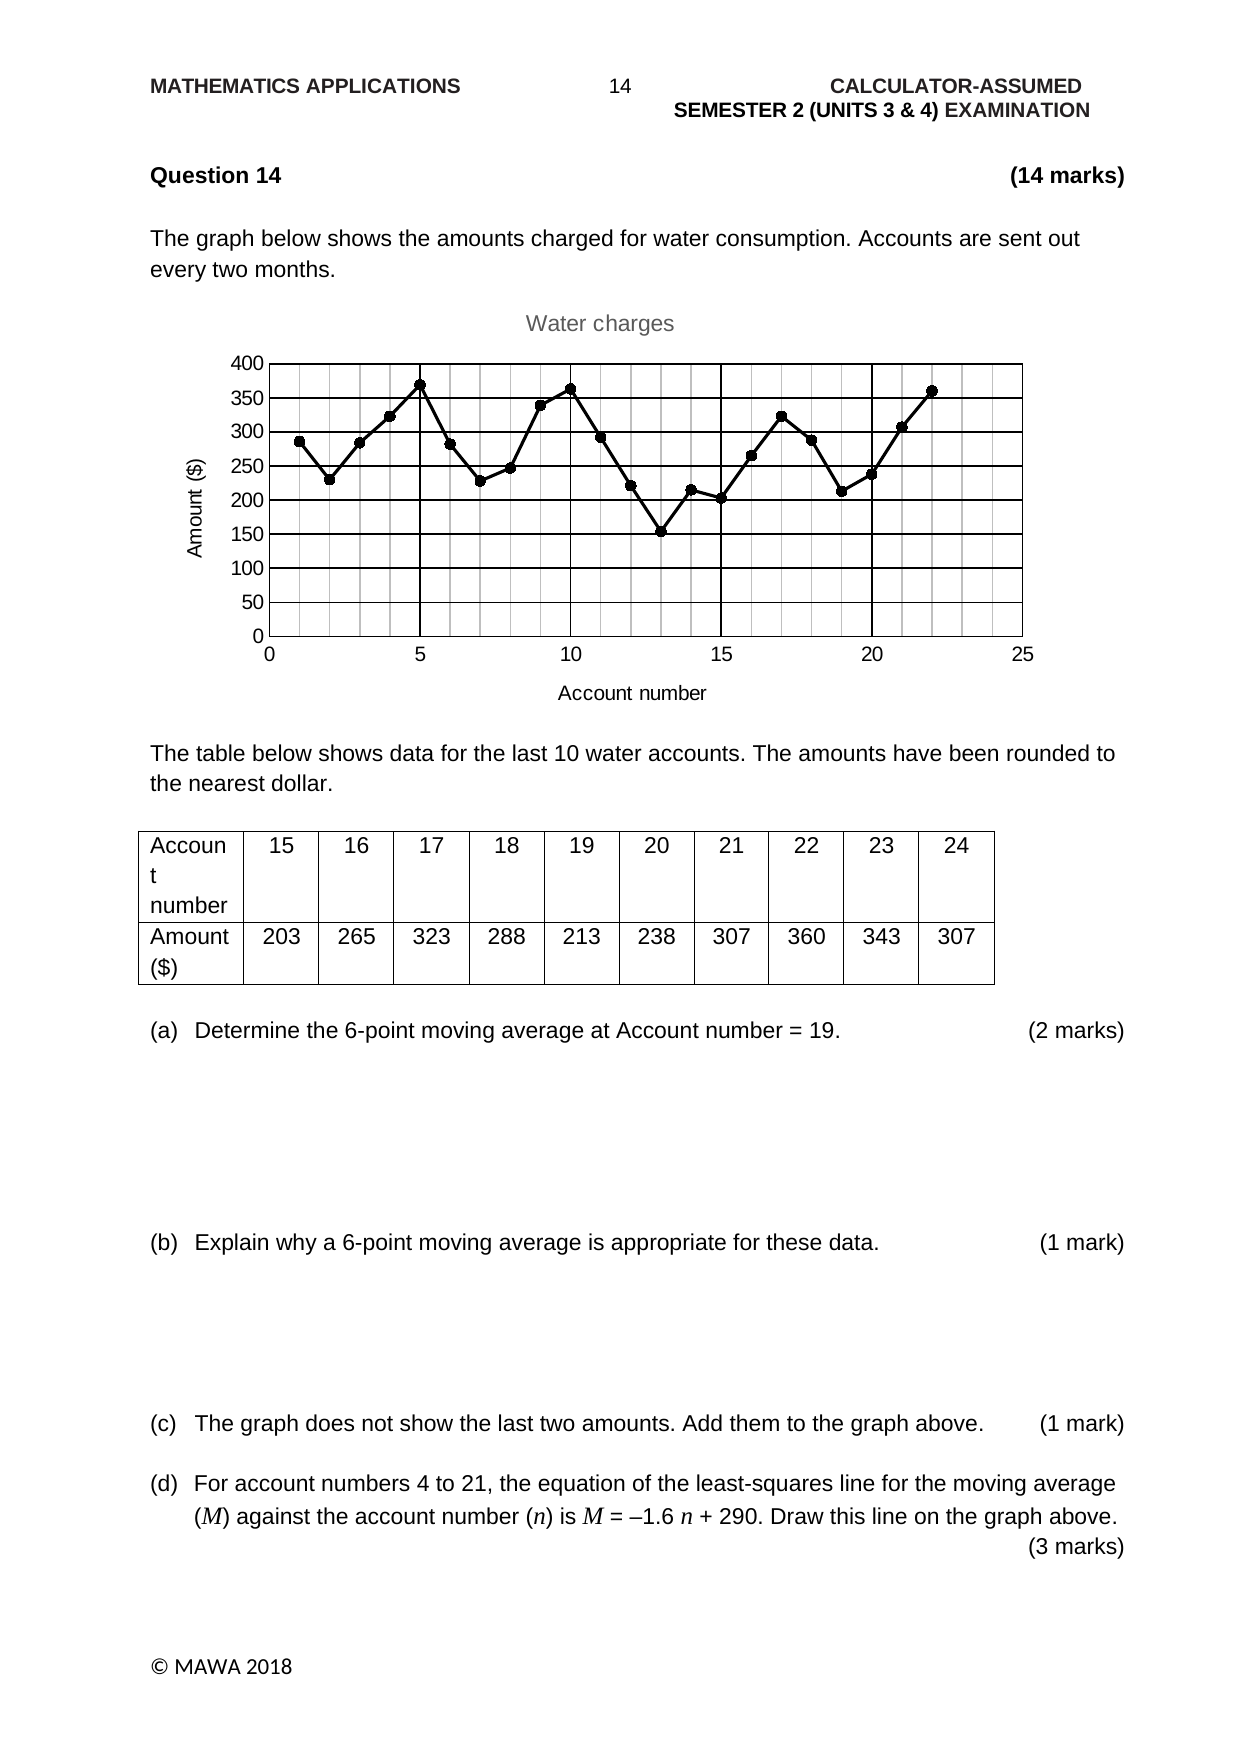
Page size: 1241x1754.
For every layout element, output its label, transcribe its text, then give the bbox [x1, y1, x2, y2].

text The graph below shows the amounts charged for water consumption. Accounts are sent out every two months. [150, 225, 1134, 282]
text (a) Determine the 6-point moving average at Account number = 19. (2 marks) [150, 1017, 1134, 1043]
table_header Account number [139, 832, 243, 922]
table_header 17 [394, 832, 469, 922]
table_cell 213 [545, 923, 619, 984]
table_cell 307 [919, 923, 994, 984]
table_header 24 [919, 832, 994, 922]
table_cell 360 [769, 923, 843, 984]
text (c) The graph does not show the last two amounts. Add them to the graph above. (1 mark) [150, 1410, 1134, 1436]
text (d) For account numbers 4 to 21, the equation of the least-squares line for the moving average (M) against the account number (n) is M = –1.6 n + 290. Draw this line on the graph above. (3 marks) [150, 1470, 1134, 1560]
table_header 20 [620, 832, 694, 922]
table_cell 203 [244, 923, 318, 984]
text (b) Explain why a 6-point moving average is appropriate for these data. (1 mark) [150, 1228, 1134, 1255]
table_header 21 [695, 832, 768, 922]
table_header 18 [470, 832, 544, 922]
text Question 14 (14 marks) [150, 162, 1134, 189]
table_header 22 [769, 832, 843, 922]
table_cell 238 [620, 923, 694, 984]
table_cell 288 [470, 923, 544, 984]
table_cell 343 [844, 923, 918, 984]
table_cell 323 [394, 923, 469, 984]
table_header 19 [545, 832, 619, 922]
table_header 15 [244, 832, 318, 922]
table_header 16 [319, 832, 393, 922]
table_cell Amount ($) [139, 923, 243, 984]
text The table below shows data for the last 10 water accounts. The amounts have been rounded to the nearest dollar. [150, 740, 1134, 797]
table_cell 265 [319, 923, 393, 984]
table_header 23 [844, 832, 918, 922]
table_cell 307 [695, 923, 768, 984]
